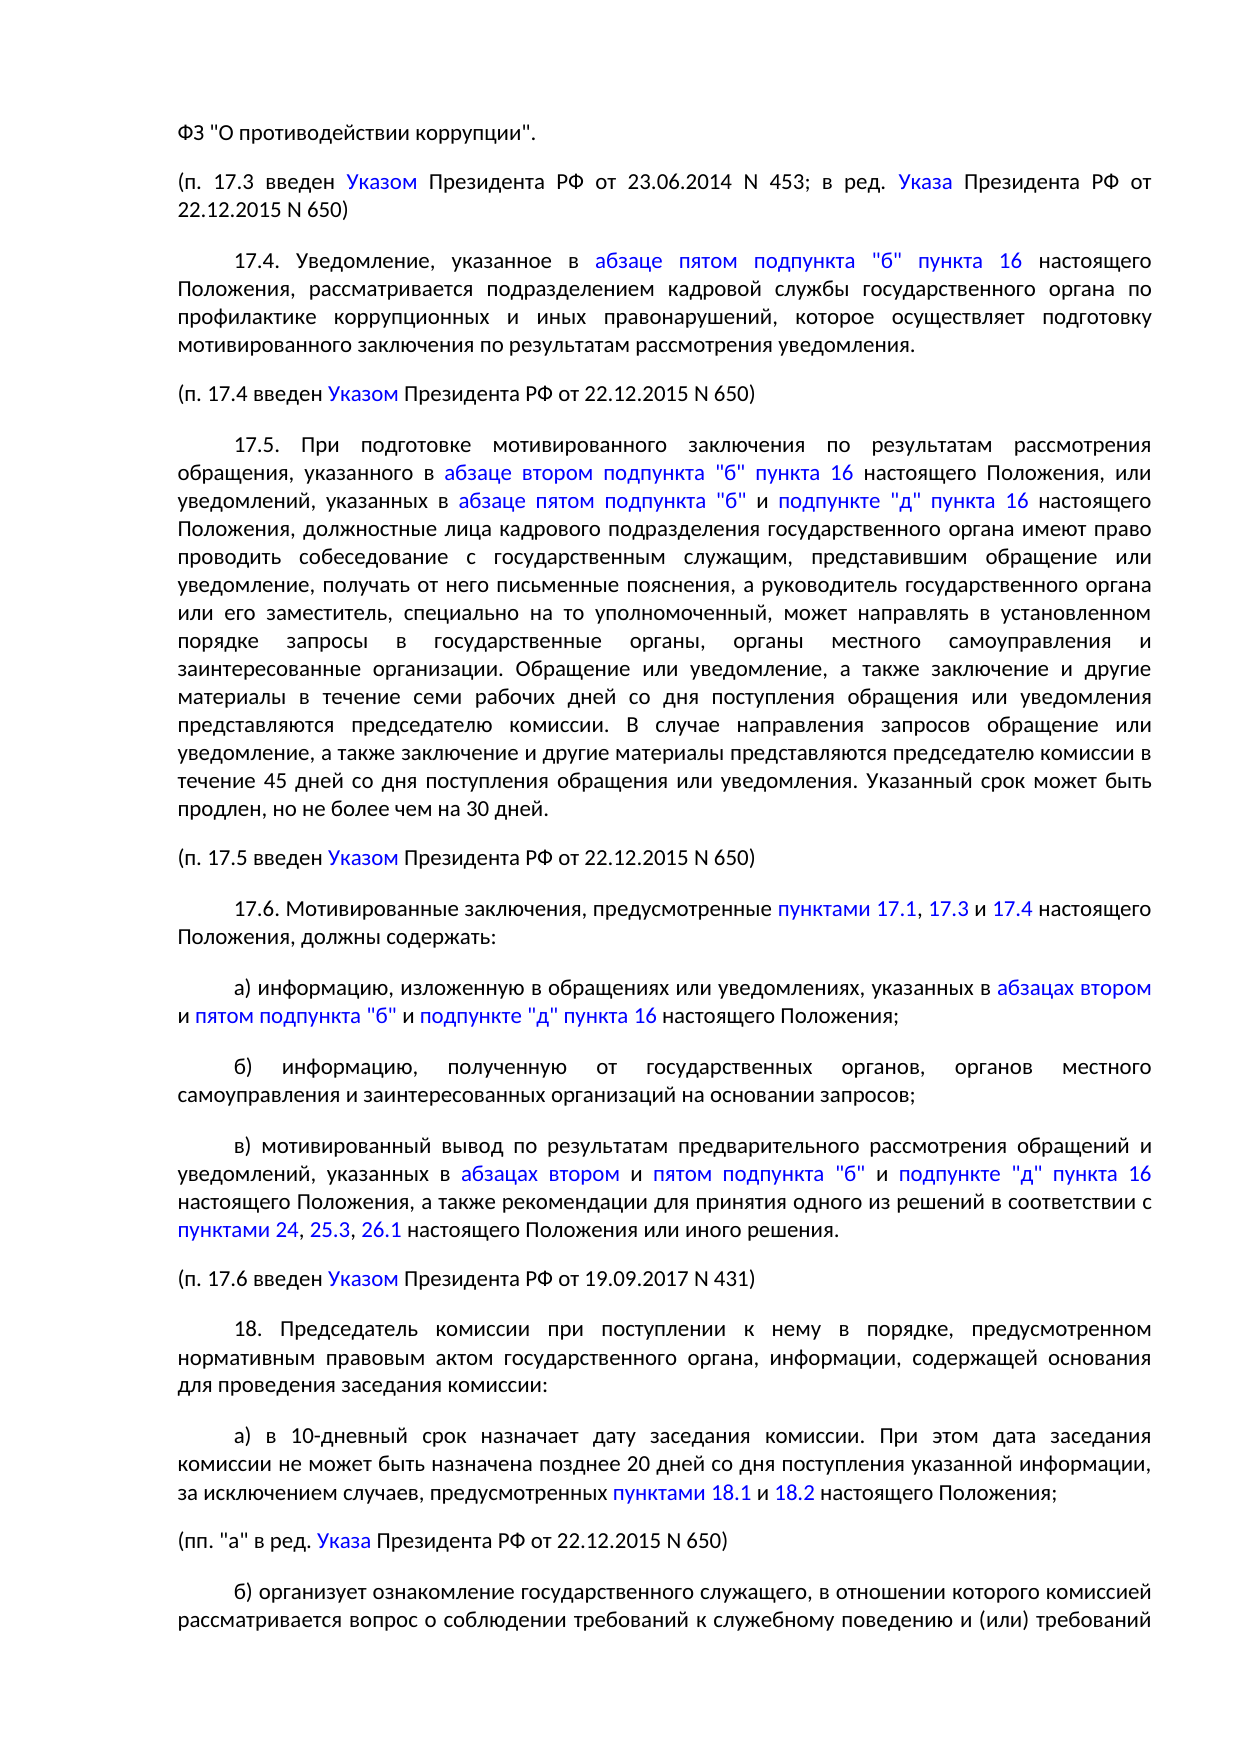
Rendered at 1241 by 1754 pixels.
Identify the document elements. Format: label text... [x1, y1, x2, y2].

text 17.6. Мотивированные заключения, предусмотренные пунктами 17.1, 17.3 и 17.4 настоящего Положения, должны содержать: [177, 894, 1152, 950]
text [177, 1577, 1152, 1633]
text 17.5. При подготовке мотивированного заключения по результатам рассмотрения обращения, указанного в абзаце втором подпункта "б" пункта 16 настоящего Положения, или уведомлений, указанных в абзаце пятом подпункта "б" и подпункте "д" пункта 16 настоящего Положения, должностные лица кадрового подразделения государственного органа имеют право проводить собеседование с государственным служащим, представившим обращение или уведомление, получать от него письменные пояснения, а руководитель государственного органа или его заместитель, специально на то уполномоченный, может направлять в установленном порядке запросы в государственные органы, органы местного самоуправления и заинтересованные организации. Обращение или уведомление, а также заключение и другие материалы в течение семи рабочих дней со дня поступления обращения или уведомления представляются председателю комиссии. В случае направления запросов обращение или уведомление, а также заключение и другие материалы представляются председателю комиссии в течение 45 дней со дня поступления обращения или уведомления. Указанный срок может быть продлен, но не более чем на 30 дней. [177, 430, 1152, 822]
text (п. 17.6 введен Указом Президента РФ от 19.09.2017 N 431) [177, 1264, 1152, 1292]
text 17.4. Уведомление, указанное в абзаце пятом подпункта "б" пункта 16 настоящего Положения, рассматривается подразделением кадровой службы государственного органа по профилактике коррупционных и иных правонарушений, которое осуществляет подготовку мотивированного заключения по результатам рассмотрения уведомления. [177, 246, 1152, 358]
text б) информацию, полученную от государственных органов, органов местного самоуправления и заинтересованных организаций на основании запросов; [177, 1052, 1152, 1108]
text (п. 17.4 введен Указом Президента РФ от 22.12.2015 N 650) [177, 379, 1152, 407]
text (пп. "а" в ред. Указа Президента РФ от 22.12.2015 N 650) [177, 1526, 1152, 1554]
text а) в 10-дневный срок назначает дату заседания комиссии. При этом дата заседания комиссии не может быть назначена позднее 20 дней со дня поступления указанной информации, за исключением случаев, предусмотренных пунктами 18.1 и 18.2 настоящего Положения; [177, 1422, 1152, 1506]
text в) мотивированный вывод по результатам предварительного рассмотрения обращений и уведомлений, указанных в абзацах втором и пятом подпункта "б" и подпункте "д" пункта 16 настоящего Положения, а также рекомендации для принятия одного из решений в соответствии с пунктами 24, 25.3, 26.1 настоящего Положения или иного решения. [177, 1131, 1152, 1243]
text а) информацию, изложенную в обращениях или уведомлениях, указанных в абзацах втором и пятом подпункта "б" и подпункте "д" пункта 16 настоящего Положения; [177, 973, 1152, 1029]
text (п. 17.5 введен Указом Президента РФ от 22.12.2015 N 650) [177, 843, 1152, 871]
text (п. 17.3 введен Указом Президента РФ от 23.06.2014 N 453; в ред. Указа Президента РФ от 22.12.2015 N 650) [177, 167, 1152, 223]
text 18. Председатель комиссии при поступлении к нему в порядке, предусмотренном нормативным правовым актом государственного органа, информации, содержащей основания для проведения заседания комиссии: [177, 1314, 1152, 1399]
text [177, 118, 1152, 146]
